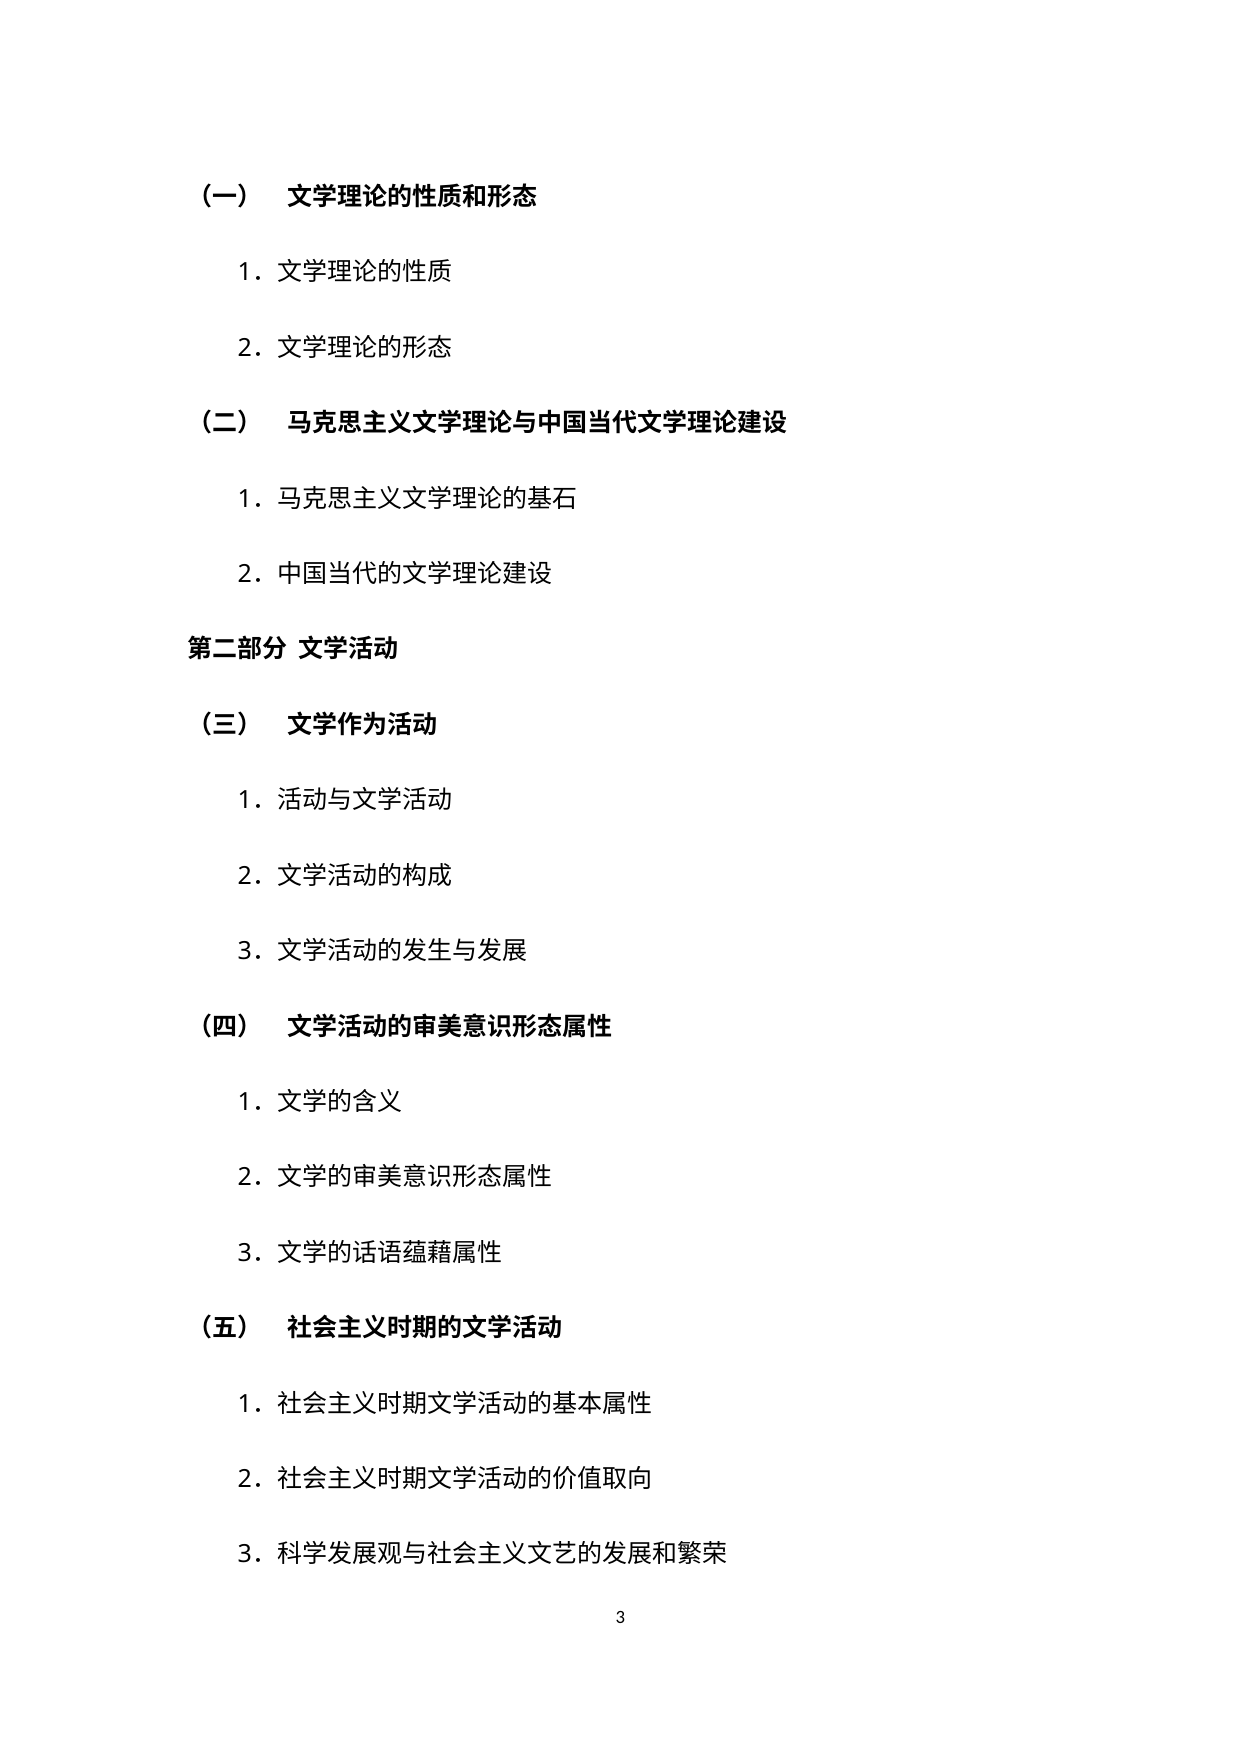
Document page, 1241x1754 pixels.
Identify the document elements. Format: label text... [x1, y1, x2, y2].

text 2．文学理论的形态 [187, 313, 1053, 378]
text 第二部分 文学活动 [187, 614, 1053, 679]
text （三） 文学作为活动 [187, 690, 1053, 755]
text 3．文学的话语蕴藉属性 [187, 1218, 1053, 1283]
text 1．文学的含义 [187, 1067, 1053, 1132]
text 2．文学活动的构成 [187, 841, 1053, 906]
text 2．文学的审美意识形态属性 [187, 1142, 1053, 1207]
text （五） 社会主义时期的文学活动 [187, 1293, 1053, 1358]
text 3．文学活动的发生与发展 [187, 916, 1053, 981]
text 1．马克思主义文学理论的基石 [187, 464, 1053, 529]
text （四） 文学活动的审美意识形态属性 [187, 992, 1053, 1057]
text 2．社会主义时期文学活动的价值取向 [187, 1444, 1053, 1509]
text （一） 文学理论的性质和形态 [187, 162, 1053, 227]
text 1．活动与文学活动 [187, 765, 1053, 830]
text 3．科学发展观与社会主义文艺的发展和繁荣 [187, 1519, 1053, 1584]
text （二） 马克思主义文学理论与中国当代文学理论建设 [187, 388, 1053, 453]
text 1．文学理论的性质 [187, 237, 1053, 302]
text 2．中国当代的文学理论建设 [187, 539, 1053, 604]
text 1．社会主义时期文学活动的基本属性 [187, 1369, 1053, 1434]
